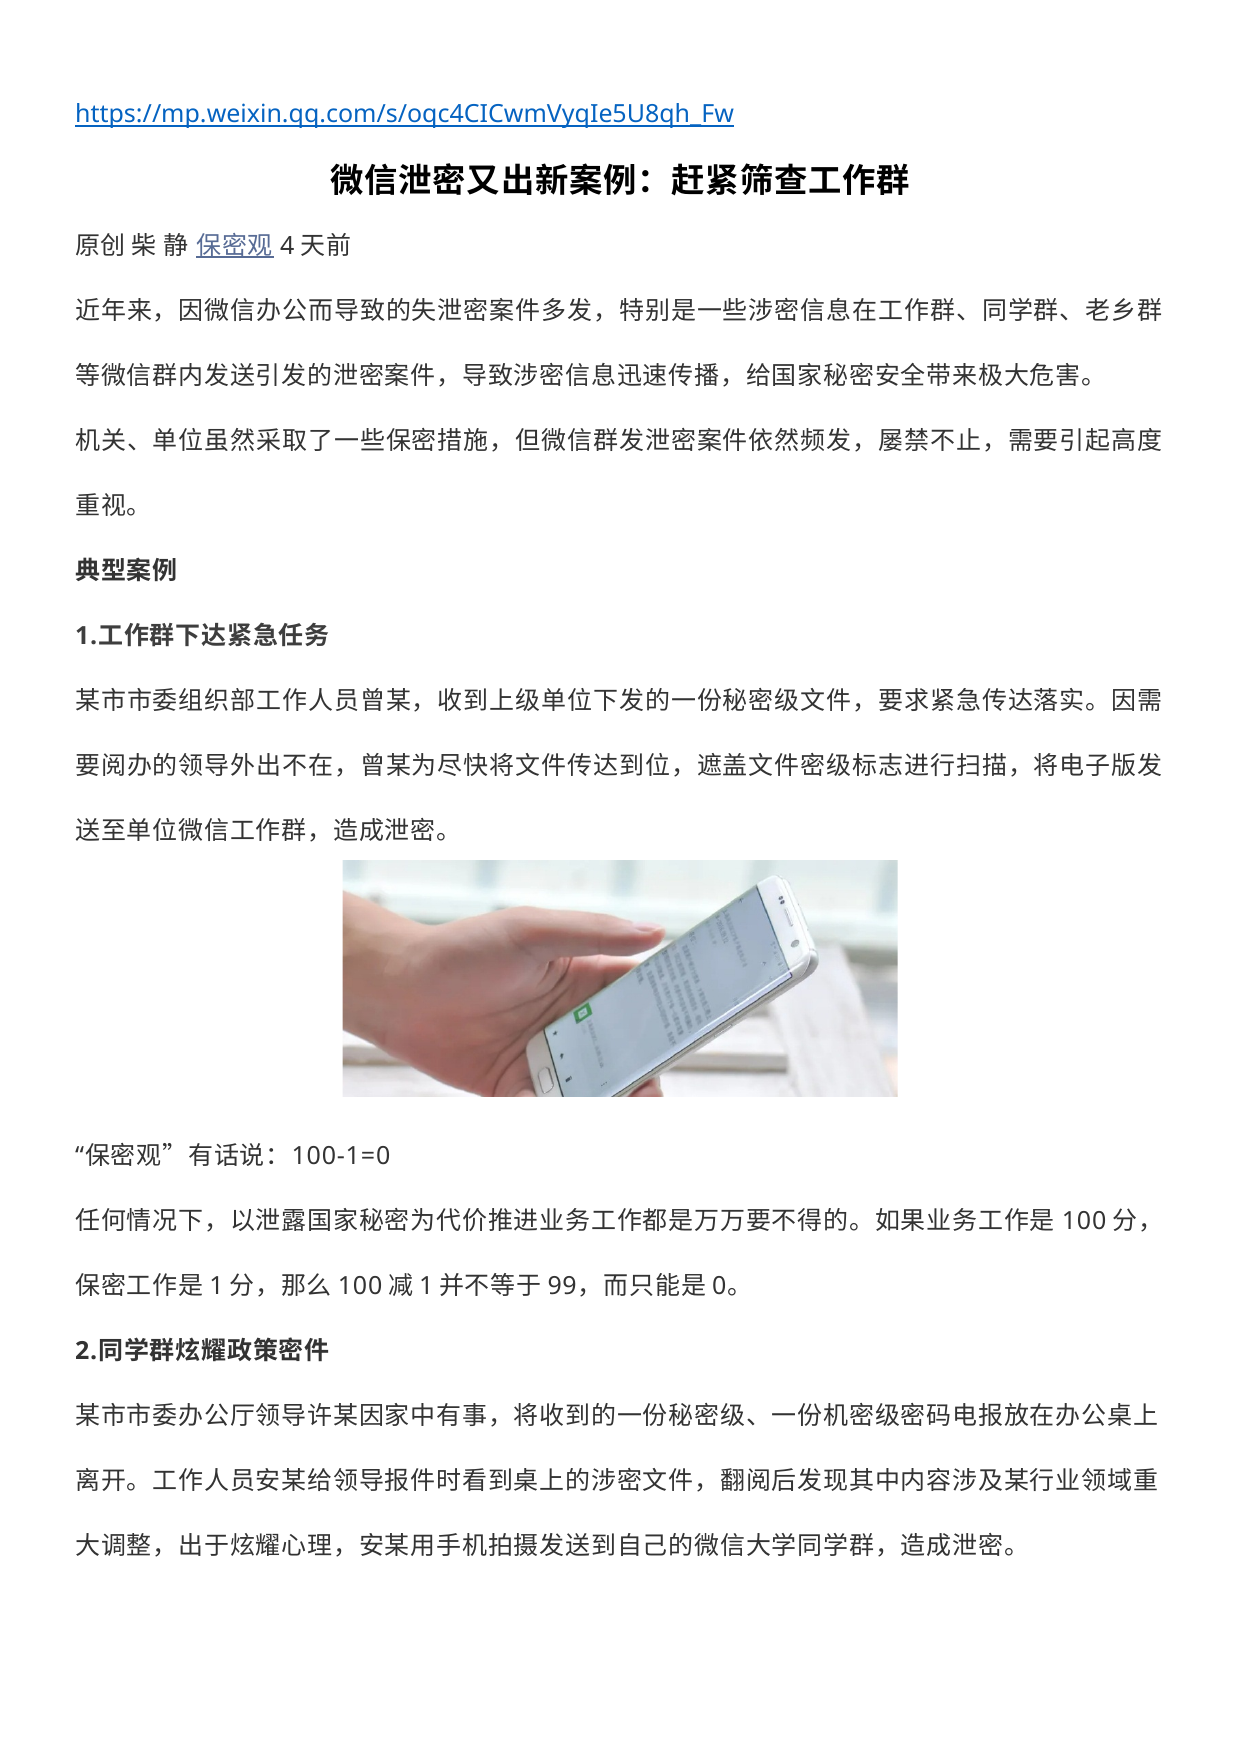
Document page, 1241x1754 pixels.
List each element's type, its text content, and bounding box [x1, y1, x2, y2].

text 原创 柴 静 保密观 4天前 [75, 211, 1165, 276]
text 近年来，因微信办公而导致的失泄密案件多发，特别是一些涉密信息在工作群、同学群、老乡群等微信群内发送引发的泄密案件，导致涉密信息迅速传播，给国家秘密安全带来极大危害。 机关、单位虽然采取了一些保密措施，但微信群发泄密案件依然频发，屡禁不止，需要引起高度重视。 典型案例 1.工作群下达紧急任务 某市市委组织部工作人员曾某，收到上级单位下发的一份秘密级文件，要求紧急传达落实。因需要阅办的领导外出不在，曾某为尽快将文件传达到位，遮盖文件密级标志进行扫描，将电子版发送至单位微信工作群，造成泄密。 [75, 276, 1165, 861]
subtitle 微信泄密又出新案例：赶紧筛查工作群 [75, 146, 1165, 211]
text https://mp.weixin.qq.com/s/oqc4CICwmVyqIe5U8qh_Fw [75, 81, 1165, 146]
picture [342, 860, 898, 1097]
text “保密观”有话说：100-1=0 任何情况下，以泄露国家秘密为代价推进业务工作都是万万要不得的。如果业务工作是100分，保密工作是1分，那么100减1并不等于99，而只能是0。 2.同学群炫耀政策密件 某市市委办公厅领导许某因家中有事，将收到的一份秘密级、一份机密级密码电报放在办公桌上离开。工作人员安某给领导报件时看到桌上的涉密文件，翻阅后发现其中内容涉及某行业领域重大调整，出于炫耀心理，安某用手机拍摄发送到自己的微信大学同学群，造成泄密。 [75, 1121, 1165, 1576]
